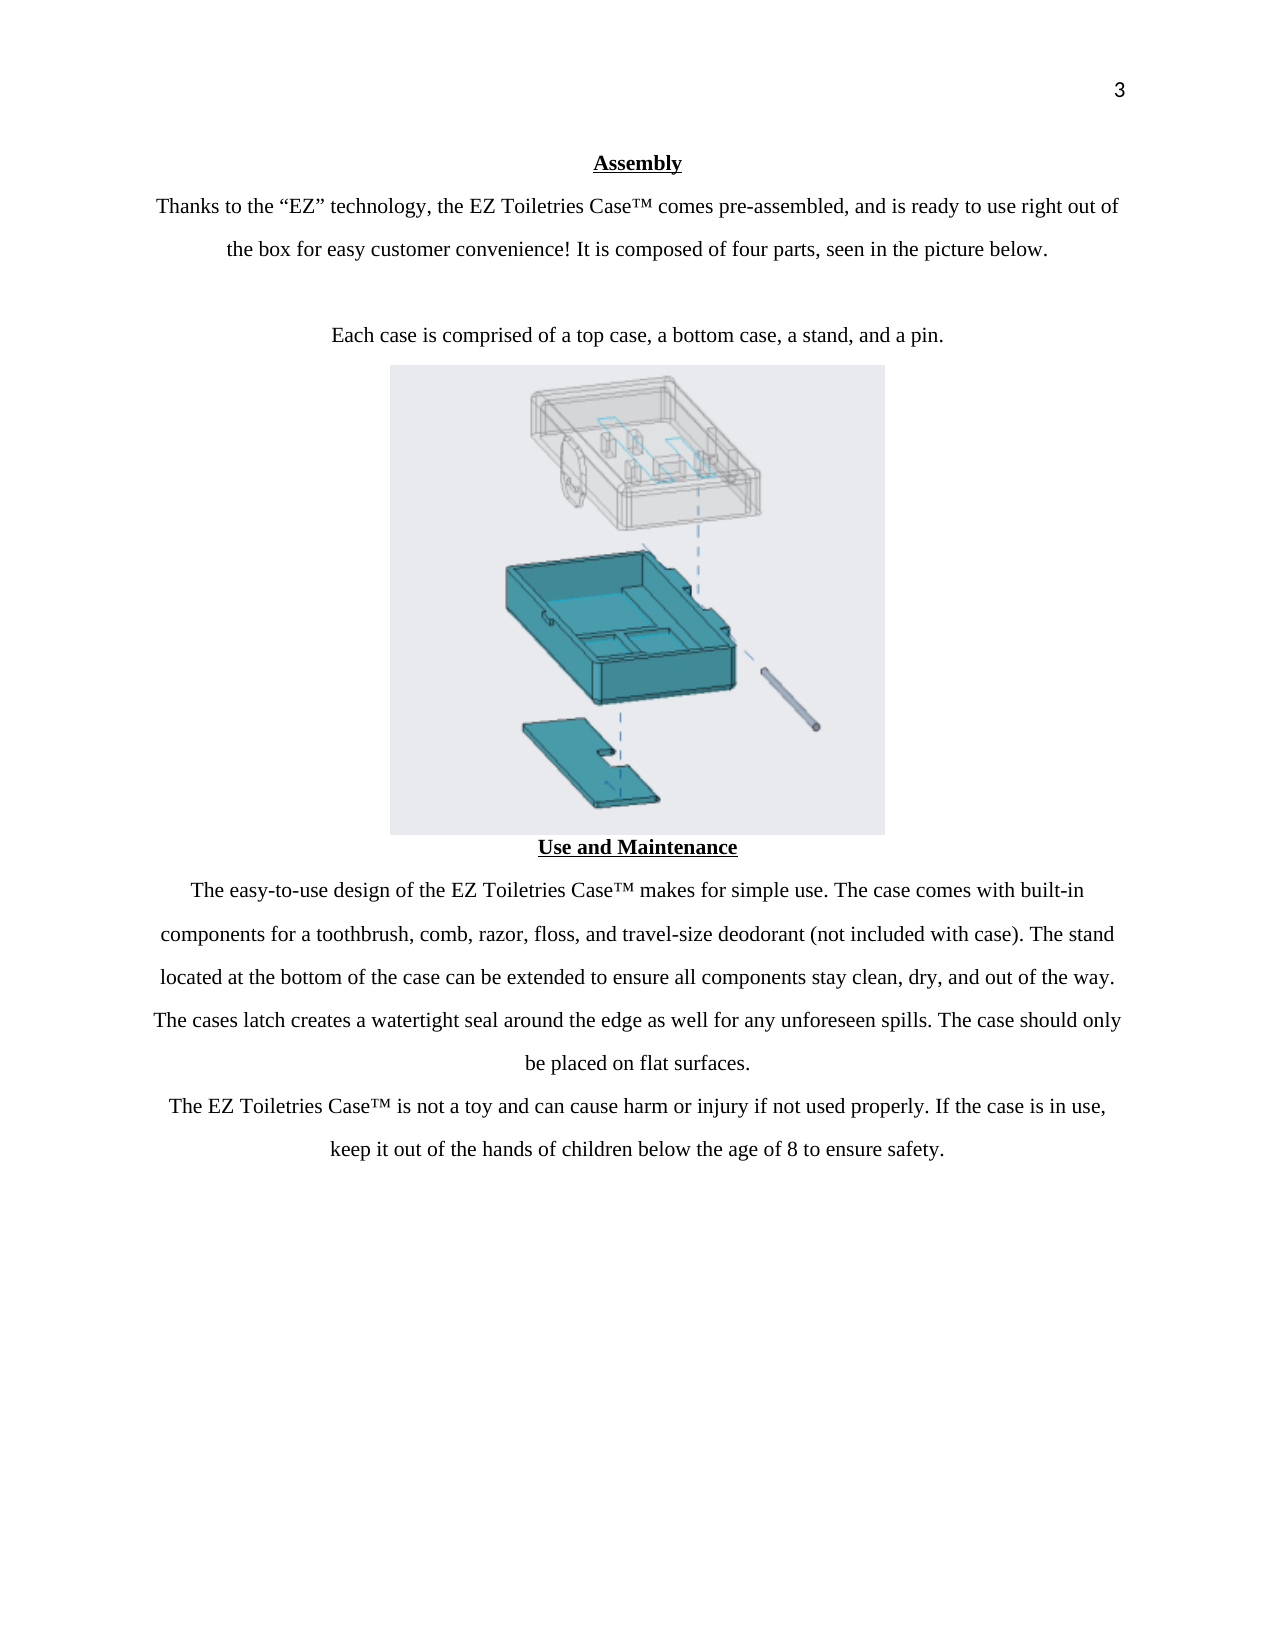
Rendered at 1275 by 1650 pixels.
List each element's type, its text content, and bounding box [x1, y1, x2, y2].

text Thanks to the “EZ” technology, the EZ Toiletries Case™ comes pre-assembled, and is ready to use right out of the box for easy customer convenience! It is composed of four parts, seen in the picture below. [150, 193, 1125, 279]
picture [390, 365, 885, 835]
text The EZ Toiletries Case™ is not a toy and can cause harm or injury if not used properly. If the case is in use, keep it out of the hands of children below the age of 8 to ensure safety. [150, 1093, 1125, 1179]
text Assembly [150, 150, 1125, 193]
text Each case is comprised of a top case, a bottom case, a stand, and a pin. [150, 322, 1125, 366]
text Use and Maintenance [150, 834, 1125, 877]
text The easy-to-use design of the EZ Toiletries Case™ makes for simple use. The case comes with built-in components for a toothbrush, comb, razor, floss, and travel-size deodorant (not included with case). The stand located at the bottom of the case can be extended to ensure all components stay clean, dry, and out of the way. The cases latch creates a watertight seal around the edge as well for any unforeseen spills. The case should only be placed on flat surfaces. [150, 877, 1125, 1093]
